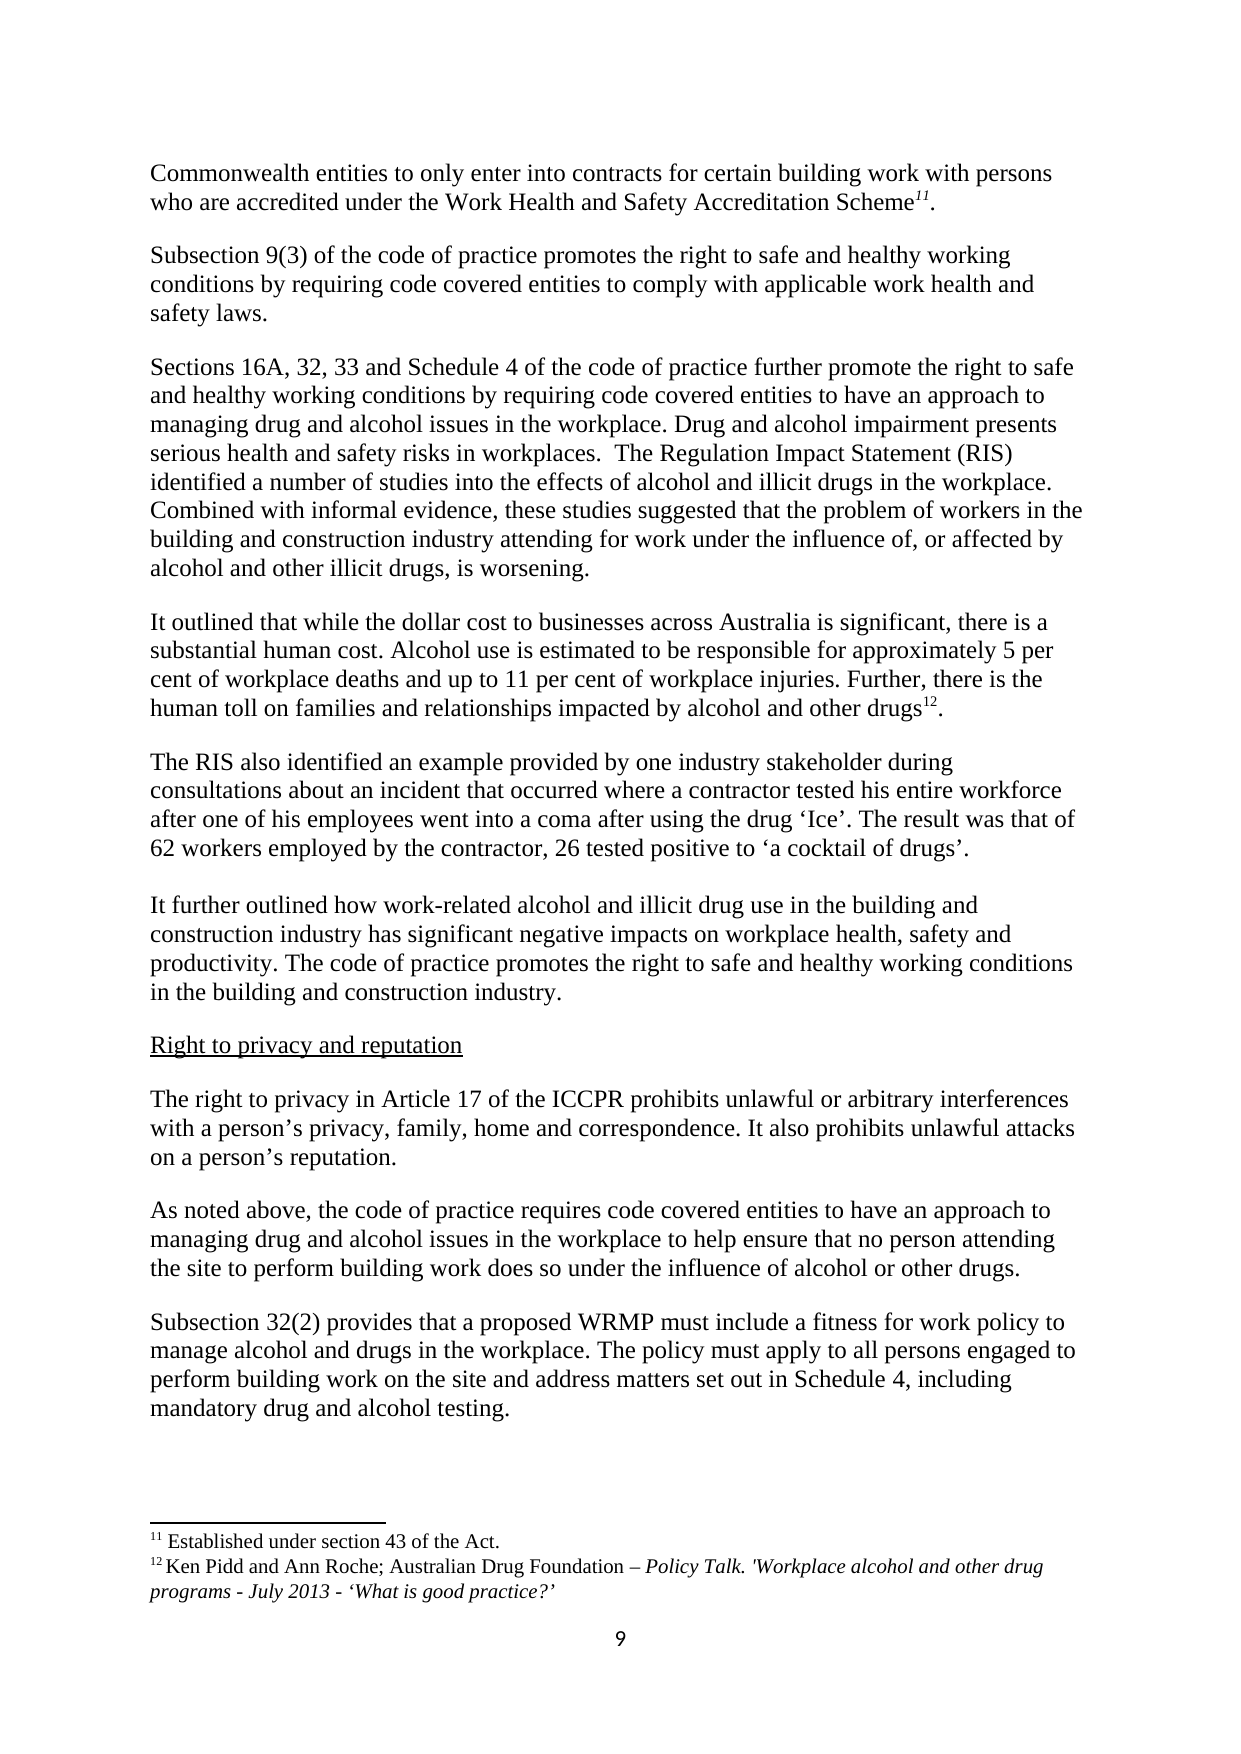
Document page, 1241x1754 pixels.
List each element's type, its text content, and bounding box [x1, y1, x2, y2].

text It further outlined how work-related alcohol and illicit drug use in the building and construction industry has significant negative impacts on workplace health, safety and productivity. The code of practice promotes the right to safe and healthy working conditions in the building and construction industry. [150, 890, 1090, 1005]
text Right to privacy and reputation [150, 1030, 1090, 1059]
text The RIS also identified an example provided by one industry stakeholder during consultations about an incident that occurred where a contractor tested his entire workforce after one of his employees went into a coma after using the drug ‘Ice’. The result was that of 62 workers employed by the contractor, 26 tested positive to ‘a cocktail of drugs’. [150, 747, 1090, 862]
text As noted above, the code of practice requires code covered entities to have an approach to managing drug and alcohol issues in the workplace to help ensure that no person attending the site to perform building work does so under the influence of alcohol or other drugs. [150, 1195, 1090, 1282]
text It outlined that while the dollar cost to businesses across Australia is significant, there is a substantial human cost. Alcohol use is estimated to be responsible for approximately 5 per cent of workplace deaths and up to 11 per cent of workplace injuries. Further, there is the human toll on families and relationships impacted by alcohol and other drugs. [150, 607, 1090, 722]
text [150, 158, 1090, 215]
text Subsection 9(3) of the code of practice promotes the right to safe and healthy working conditions by requiring code covered entities to comply with applicable work health and safety laws. [150, 240, 1090, 327]
text Sections 16A, 32, 33 and Schedule 4 of the code of practice further promote the right to safe and healthy working conditions by requiring code covered entities to have an approach to managing drug and alcohol issues in the workplace. Drug and alcohol impairment presents serious health and safety risks in workplaces. The Regulation Impact Statement (RIS) identified a number of studies into the effects of alcohol and illicit drugs in the workplace. Combined with informal evidence, these studies suggested that the problem of workers in the building and construction industry attending for work under the influence of, or affected by alcohol and other illicit drugs, is worsening. [150, 352, 1090, 582]
text Subsection 32(2) provides that a proposed WRMP must include a fitness for work policy to manage alcohol and drugs in the workplace. The policy must apply to all persons engaged to perform building work on the site and address matters set out in Schedule 4, including mandatory drug and alcohol testing. [150, 1307, 1090, 1422]
text The right to privacy in Article 17 of the ICCPR prohibits unlawful or arbitrary interferences with a person’s privacy, family, home and correspondence. It also prohibits unlawful attacks on a person’s reputation. [150, 1084, 1090, 1170]
